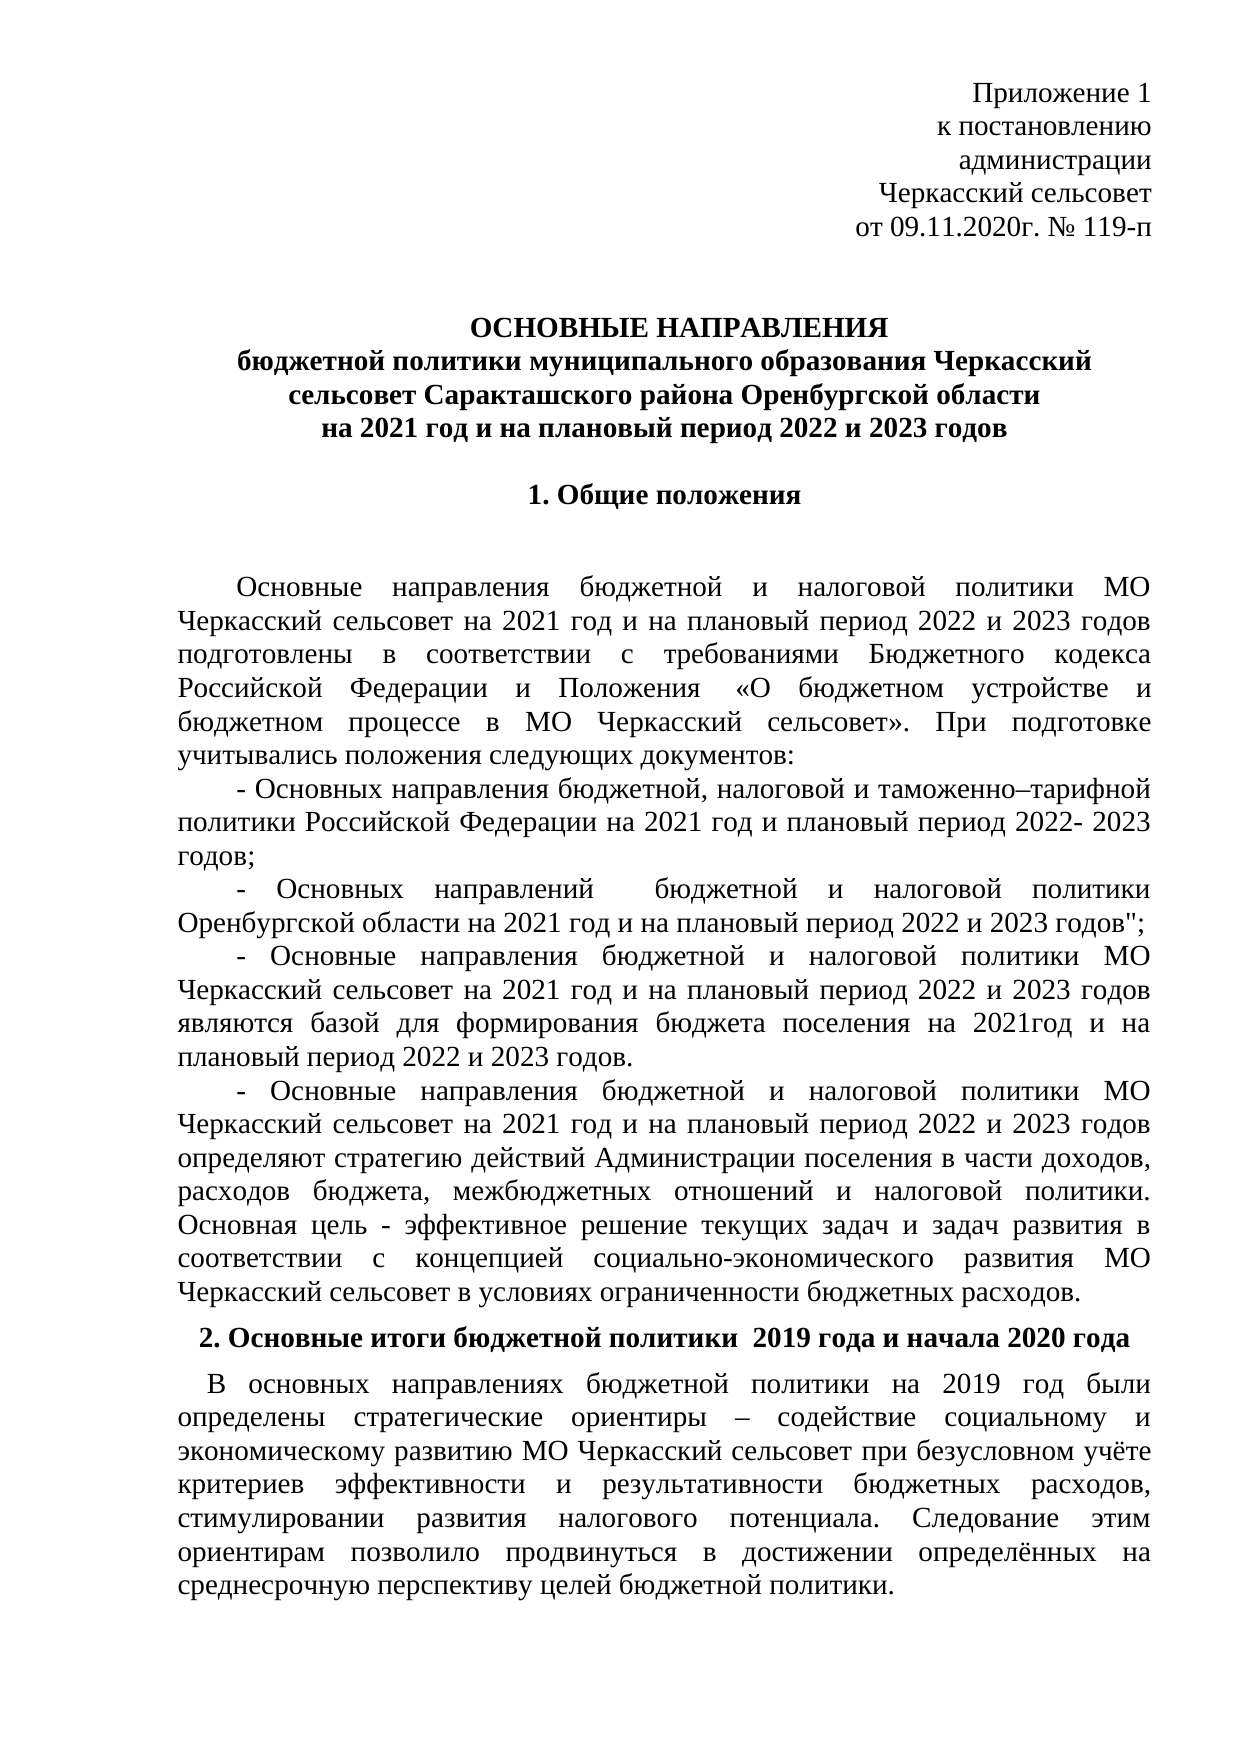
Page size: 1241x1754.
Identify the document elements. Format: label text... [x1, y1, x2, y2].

text - Основных направления бюджетной, налоговой и таможенно–тарифной политики Российской Федерации на 2021 год и плановый период 2022- 2023 годов; [177, 771, 1152, 871]
text Основные направления бюджетной и налоговой политики МО Черкасский сельсовет на 2021 год и на плановый период 2022 и 2023 годов подготовлены в соответствии с требованиями Бюджетного кодекса Российской Федерации и Положения «О бюджетном устройстве и бюджетном процессе в МО Черкасский сельсовет». При подготовке учитывались положения следующих документов: [177, 569, 1152, 771]
text администрации [177, 142, 1152, 176]
text ОСНОВНЫЕ НАПРАВЛЕНИЯ [177, 310, 1152, 343]
text 1. Общие положения [177, 477, 1152, 511]
text - Основные направления бюджетной и налоговой политики МО Черкасский сельсовет на 2021 год и на плановый период 2022 и 2023 годов определяют стратегию действий Администрации поселения в части доходов, расходов бюджета, межбюджетных отношений и налоговой политики. Основная цель - эффективное решение текущих задач и задач развития в соответствии с концепцией социально-экономического развития МО Черкасский сельсовет в условиях ограниченности бюджетных расходов. [177, 1073, 1152, 1307]
text - Основных направлений бюджетной и налоговой политики Оренбургской области на 2021 год и на плановый период 2022 и 2023 годов"; [177, 871, 1152, 938]
text - Основные направления бюджетной и налоговой политики МО Черкасский сельсовет на 2021 год и на плановый период 2022 и 2023 годов являются базой для формирования бюджета поселения на 2021год и на плановый период 2022 и 2023 годов. [177, 938, 1152, 1073]
text бюджетной политики муниципального образования Черкасский сельсовет Саракташского района Оренбургской области [177, 343, 1152, 410]
text 2. Основные итоги бюджетной политики 2019 года и начала 2020 года [177, 1320, 1152, 1353]
text В основных направлениях бюджетной политики на 2019 год были определены стратегические ориентиры – содействие социальному и экономическому развитию МО Черкасский сельсовет при безусловном учёте критериев эффективности и результативности бюджетных расходов, стимулировании развития налогового потенциала. Следование этим ориентирам позволило продвинуться в достижении определённых на среднесрочную перспективу целей бюджетной политики. [177, 1366, 1152, 1601]
text на 2021 год и на плановый период 2022 и 2023 годов [177, 410, 1152, 444]
text Черкасский сельсовет от 09.11.2020г. № 119-п [177, 176, 1152, 243]
text Приложение 1 к постановлению [177, 75, 1152, 142]
